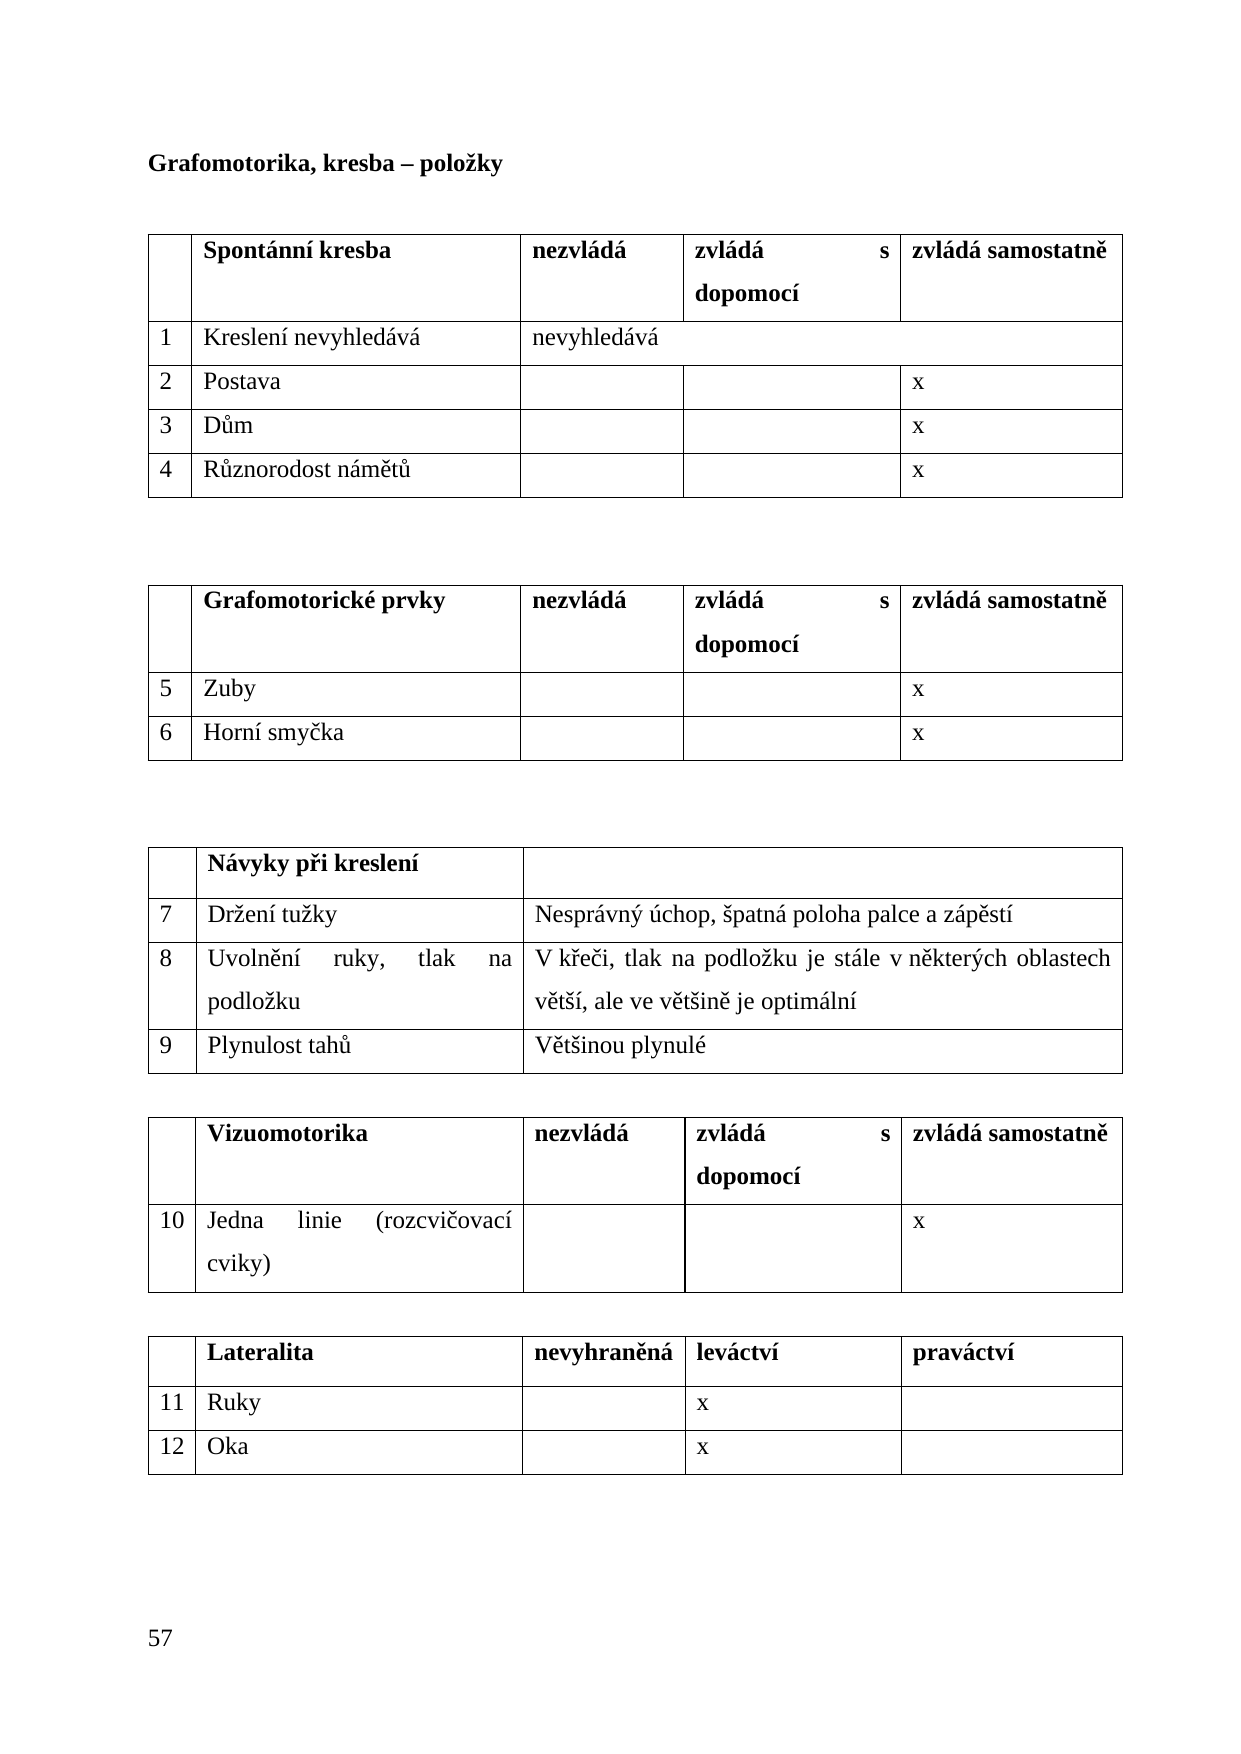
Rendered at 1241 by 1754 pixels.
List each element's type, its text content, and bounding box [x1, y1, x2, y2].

table_header zvládá samostatně [902, 1118, 1122, 1204]
table_header zvládá s dopomocí [684, 235, 900, 321]
table_cell 1 [149, 322, 191, 365]
table_cell V křeči, tlak na podložku je stále v některých oblastech větší, ale ve většině je optimální [524, 943, 1122, 1029]
table_header [149, 1337, 195, 1386]
table_cell [523, 1387, 685, 1430]
table_cell Nesprávný úchop, špatná poloha palce a zápěstí [524, 899, 1122, 942]
table_cell Oka [196, 1431, 522, 1474]
table_cell 10 [149, 1205, 195, 1292]
table_cell x [901, 410, 1122, 453]
table_header Grafomotorické prvky [192, 586, 520, 672]
table_cell x [901, 717, 1122, 760]
table_cell Zuby [192, 673, 520, 716]
table_cell Kreslení nevyhledává [192, 322, 520, 365]
table_cell Horní smyčka [192, 717, 520, 760]
table_cell Držení tužky [197, 899, 523, 942]
table_cell Jedna linie (rozcvičovací cviky) [196, 1205, 523, 1292]
table_header Spontánní kresba [192, 235, 520, 321]
table_cell [523, 1431, 685, 1474]
table_cell [686, 1205, 901, 1292]
table_cell [521, 673, 683, 716]
table_cell x [901, 673, 1122, 716]
table_cell x [901, 366, 1122, 409]
table_cell [521, 366, 683, 409]
table_cell [684, 673, 900, 716]
table_cell Ruky [196, 1387, 522, 1430]
table_header leváctví [686, 1337, 901, 1386]
table_cell [521, 410, 683, 453]
table_cell 3 [149, 410, 191, 453]
table_header nezvládá [521, 586, 683, 672]
table_header Lateralita [196, 1337, 522, 1386]
table_header [149, 235, 191, 321]
table_cell x [901, 454, 1122, 497]
table_cell 12 [149, 1431, 195, 1474]
table_cell [684, 410, 900, 453]
table_cell [902, 1387, 1122, 1430]
table_cell [521, 717, 683, 760]
table_header zvládá samostatně [901, 586, 1122, 672]
table_cell [684, 717, 900, 760]
table_cell 11 [149, 1387, 195, 1430]
table_header nezvládá [524, 1118, 684, 1204]
table_cell 9 [149, 1030, 196, 1073]
table_header Vizuomotorika [196, 1118, 523, 1204]
table_header [149, 586, 191, 672]
table_cell Různorodost námětů [192, 454, 520, 497]
table_cell 5 [149, 673, 191, 716]
table_cell [902, 1431, 1122, 1474]
table_cell x [686, 1431, 901, 1474]
table_cell [684, 454, 900, 497]
table_cell x [686, 1387, 901, 1430]
table_cell 6 [149, 717, 191, 760]
table_cell Plynulost tahů [197, 1030, 523, 1073]
table_header Návyky při kreslení [197, 848, 523, 898]
table_cell Uvolnění ruky, tlak na podložku [197, 943, 523, 1029]
table_header zvládá s dopomocí [686, 1118, 901, 1204]
table_cell [521, 454, 683, 497]
table_header zvládá s dopomocí [684, 586, 900, 672]
text Grafomotorika, kresba – položky [148, 148, 1093, 176]
table_cell nevyhledává [521, 322, 1122, 365]
table_header zvládá samostatně [901, 235, 1122, 321]
table_cell 7 [149, 899, 196, 942]
table_header [149, 848, 196, 898]
table_cell Dům [192, 410, 520, 453]
table_cell x [902, 1205, 1122, 1292]
table_cell 4 [149, 454, 191, 497]
table_cell [684, 366, 900, 409]
table_cell Většinou plynulé [524, 1030, 1122, 1073]
table_header [149, 1118, 195, 1204]
table_header praváctví [902, 1337, 1122, 1386]
table_cell 2 [149, 366, 191, 409]
table_cell [524, 1205, 684, 1292]
table_cell Postava [192, 366, 520, 409]
table_header nezvládá [521, 235, 683, 321]
table_header [524, 848, 1122, 898]
table_header nevyhraněná [523, 1337, 685, 1386]
table_cell 8 [149, 943, 196, 1029]
